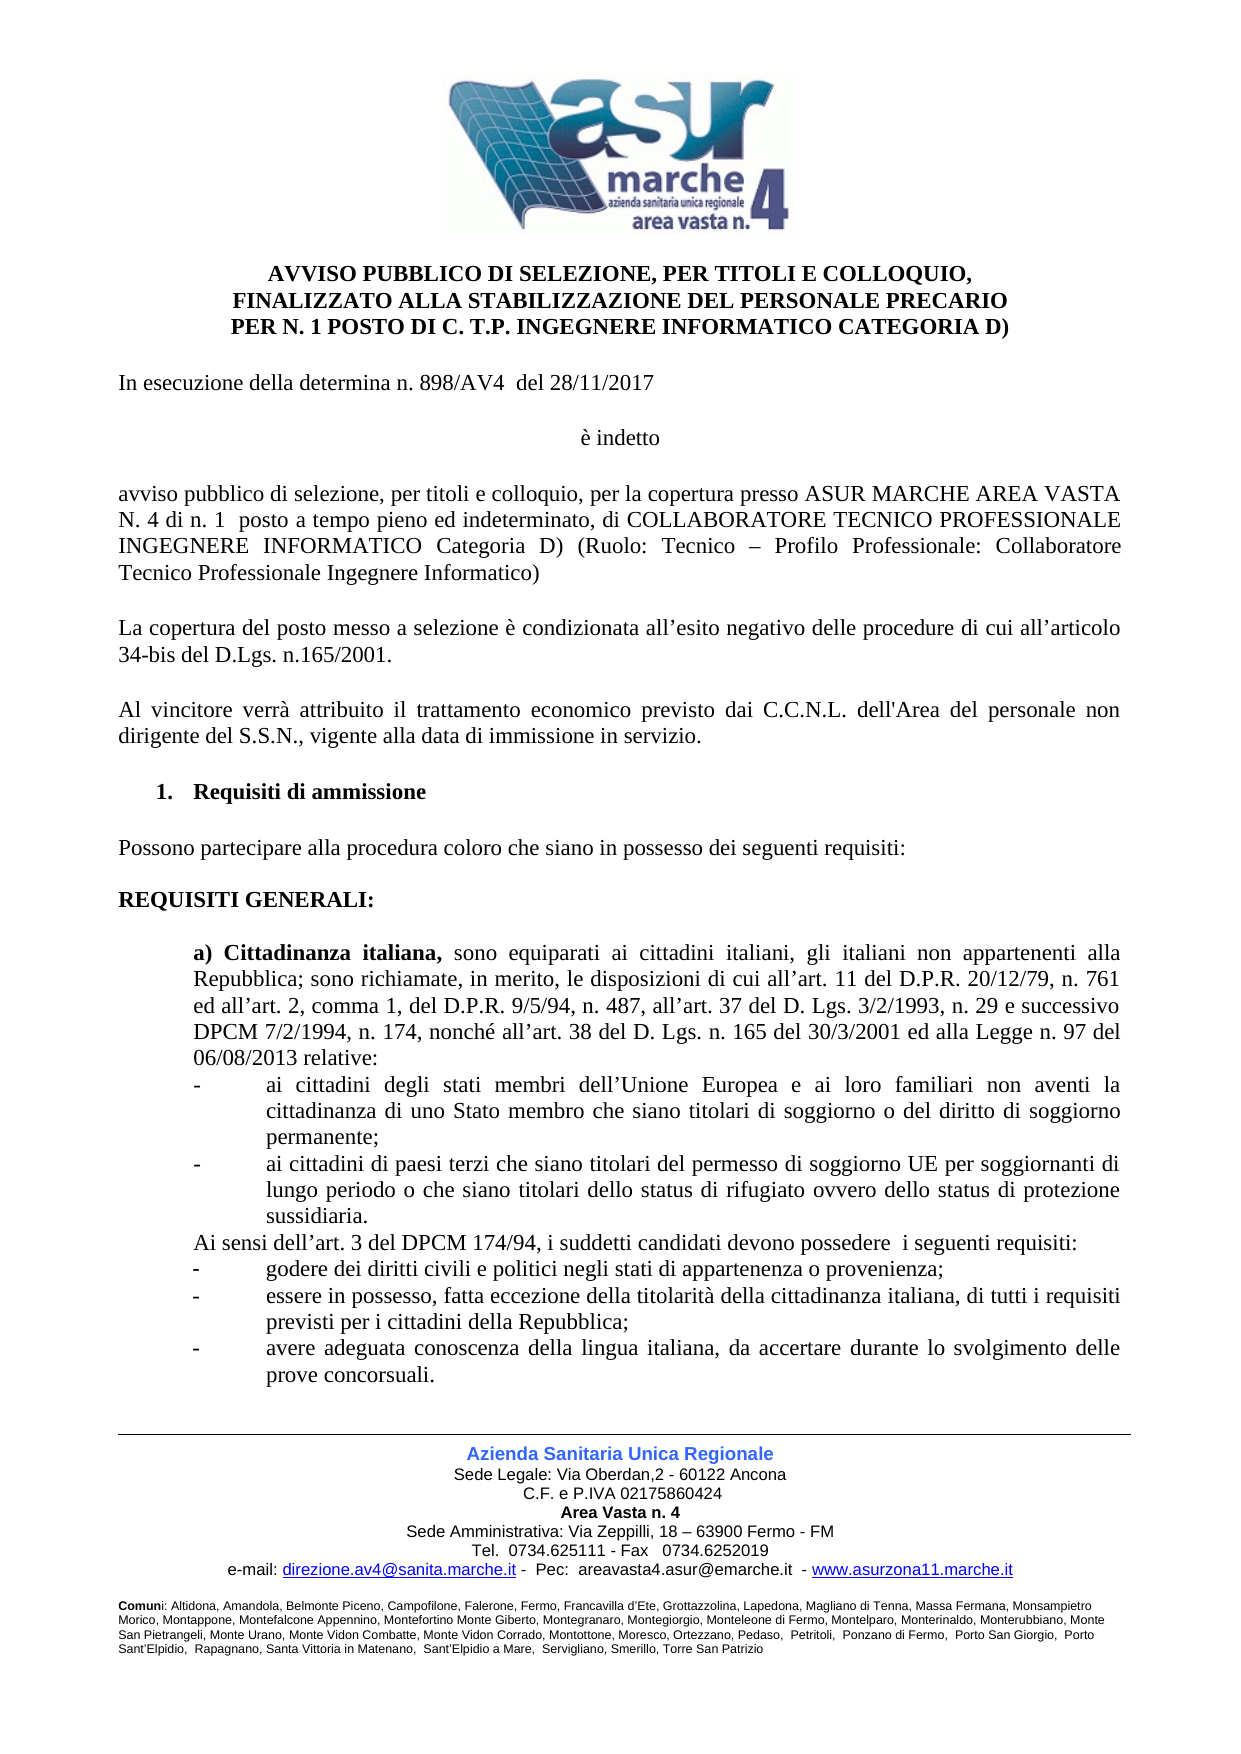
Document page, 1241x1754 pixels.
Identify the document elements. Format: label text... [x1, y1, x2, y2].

text REQUISITI GENERALI: [118, 886, 1122, 913]
list Requisiti di ammissione [156, 778, 1122, 804]
text Ai sensi dell’art. 3 del DPCM 174/94, i suddetti candidati devono possedere i seguenti requisiti: [193, 1229, 1122, 1255]
text FINALIZZATO ALLA STABILIZZAZIONE DEL PERSONALE PRECARIO [118, 287, 1122, 313]
text - essere in possesso, fatta eccezione della titolarità della cittadinanza italiana, di tutti i requisiti previsti per i cittadini della Repubblica; [192, 1282, 1122, 1334]
text - avere adeguata conoscenza della lingua italiana, da accertare durante lo svolgimento delle prove concorsuali. [192, 1334, 1122, 1387]
text AVVISO PUBBLICO DI SELEZIONE, PER TITOLI E COLLOQUIO, [118, 260, 1122, 287]
text avviso pubblico di selezione, per titoli e colloquio, per la copertura presso ASUR MARCHE AREA VASTA N. 4 di n. 1 posto a tempo pieno ed indeterminato, di COLLABORATORE TECNICO PROFESSIONALE INGEGNERE INFORMATICO Categoria D) (Ruolo: Tecnico – Profilo Professionale: Collaboratore Tecnico Professionale Ingegnere Informatico) [118, 480, 1122, 585]
text Possono partecipare alla procedura coloro che siano in possesso dei seguenti requisiti: [118, 833, 1122, 860]
text PER N. 1 POSTO DI C. T.P. INGEGNERE INFORMATICO CATEGORIA D) [118, 313, 1122, 339]
text - godere dei diritti civili e politici negli stati di appartenenza o provenienza; [118, 1255, 1122, 1282]
text a) Cittadinanza italiana, sono equiparati ai cittadini italiani, gli italiani non appartenenti alla Repubblica; sono richiamate, in merito, le disposizioni di cui all’art. 11 del D.P.R. 20/12/79, n. 761 ed all’art. 2, comma 1, del D.P.R. 9/5/94, n. 487, all’art. 37 del D. Lgs. 3/2/1993, n. 29 e successivo DPCM 7/2/1994, n. 174, nonché all’art. 38 del D. Lgs. n. 165 del 30/3/2001 ed alla Legge n. 97 del 06/08/2013 relative: [193, 939, 1122, 1071]
text Al vincitore verrà attribuito il trattamento economico previsto dai C.C.N.L. dell'Area del personale non dirigente del S.S.N., vigente alla data di immissione in servizio. [118, 696, 1122, 749]
text - ai cittadini degli stati membri dell’Unione Europea e ai loro familiari non aventi la cittadinanza di uno Stato membro che siano titolari di soggiorno o del diritto di soggiorno permanente; [193, 1071, 1122, 1150]
text è indetto [118, 424, 1122, 451]
picture [442, 73, 799, 237]
text - ai cittadini di paesi terzi che siano titolari del permesso di soggiorno UE per soggiornanti di lungo periodo o che siano titolari dello status di rifugiato ovvero dello status di protezione sussidiaria. [193, 1150, 1122, 1229]
text In esecuzione della determina n. 898/AV4 del 28/11/2017 [118, 369, 1122, 395]
text La copertura del posto messo a selezione è condizionata all’esito negativo delle procedure di cui all’articolo 34-bis del D.Lgs. n.165/2001. [118, 614, 1122, 667]
